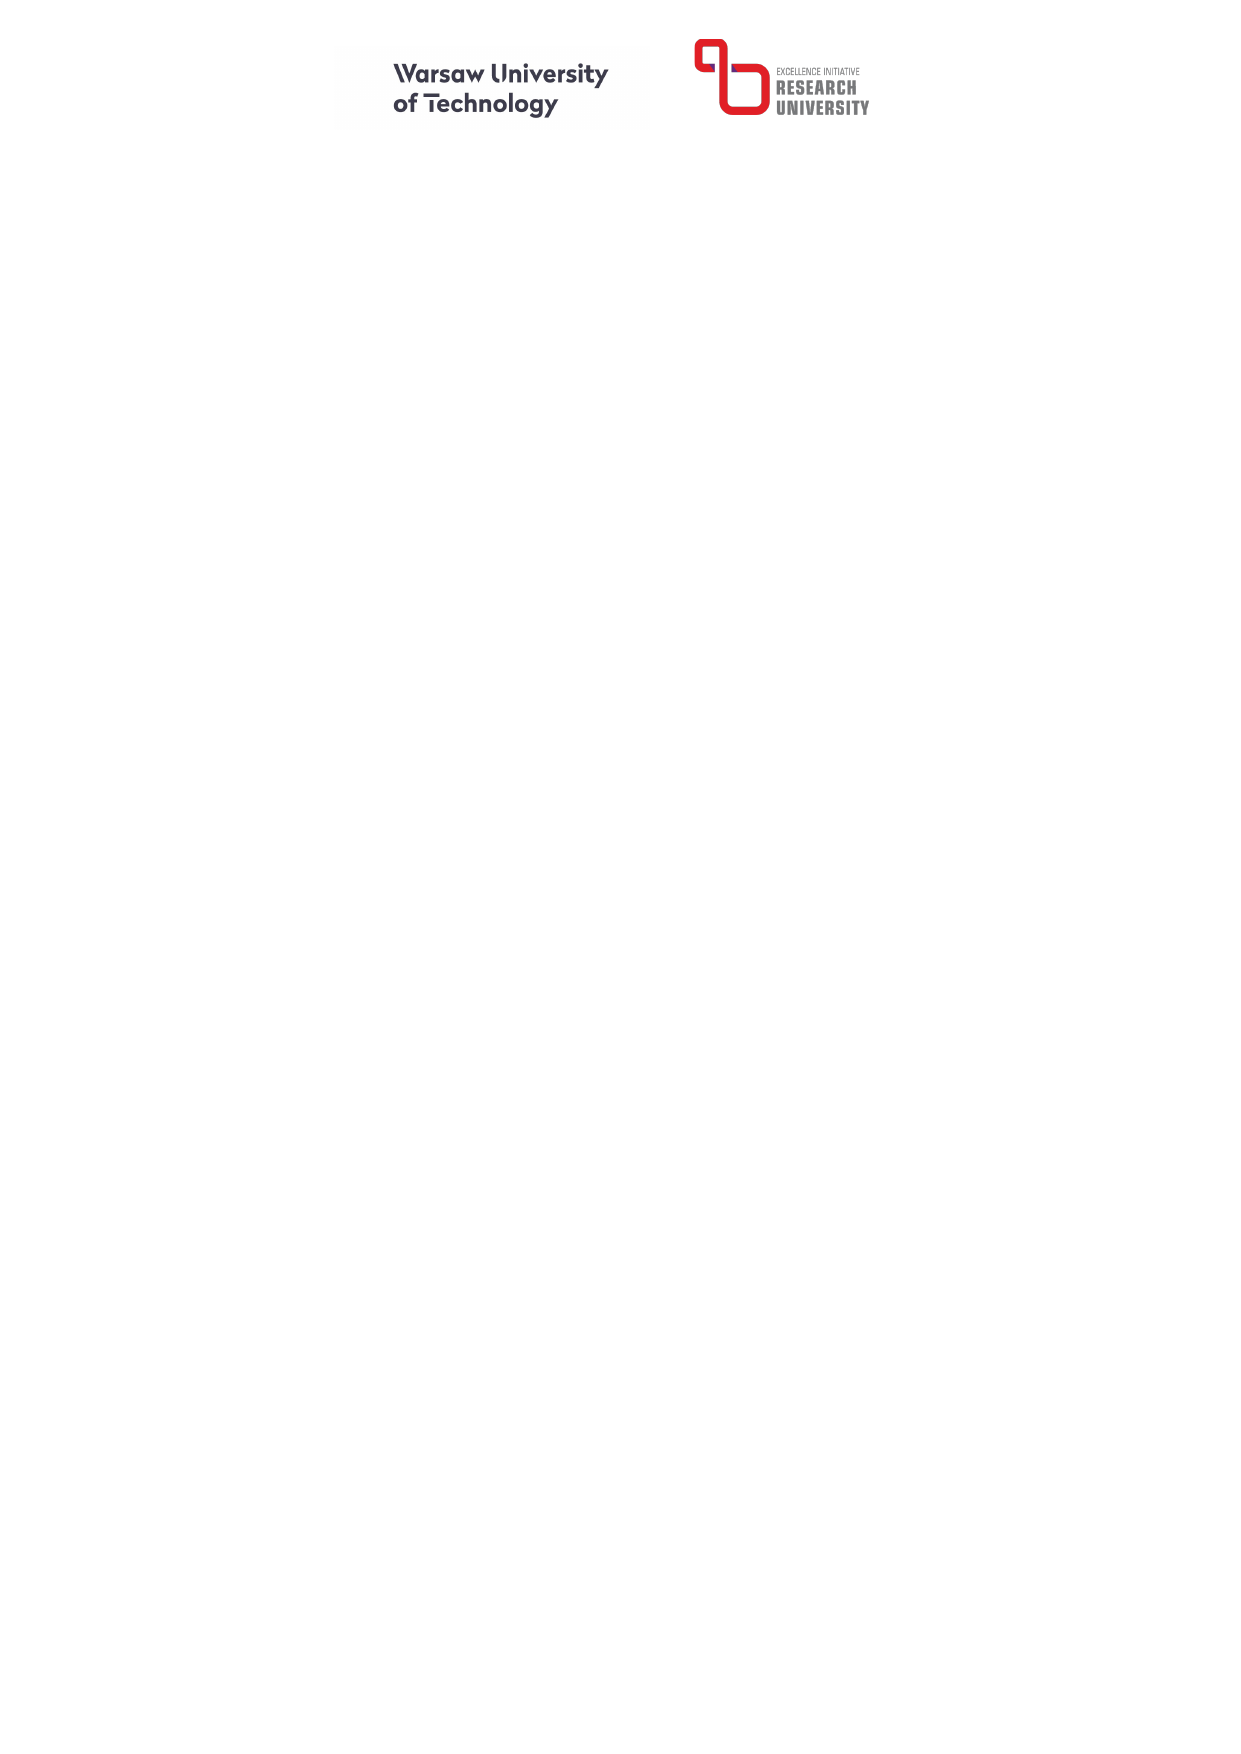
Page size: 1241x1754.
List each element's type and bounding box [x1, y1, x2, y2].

picture [694, 39, 870, 115]
picture [334, 46, 650, 130]
